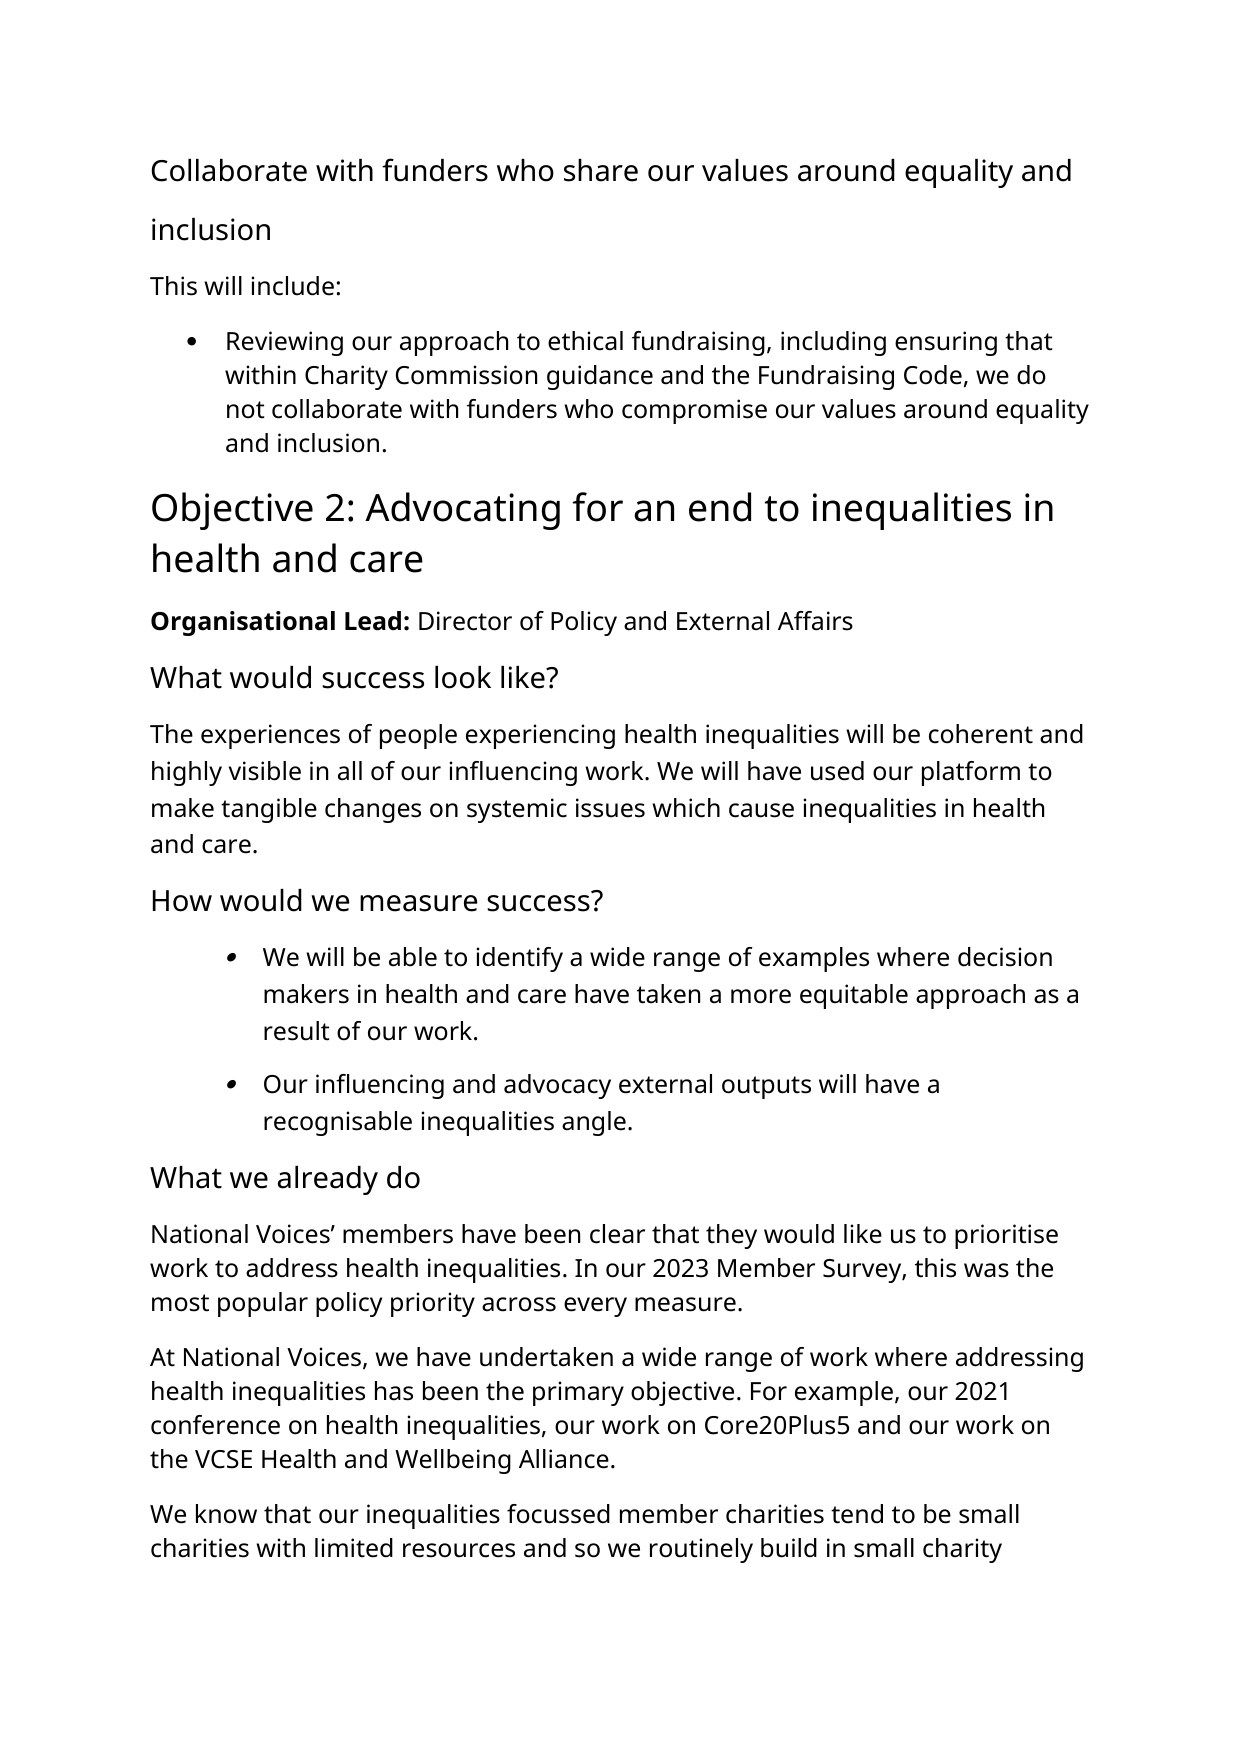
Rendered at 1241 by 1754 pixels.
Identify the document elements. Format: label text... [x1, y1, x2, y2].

list Our influencing and advocacy external outputs will have a recognisable inequalities angle. [225, 1067, 1090, 1138]
list We will be able to identify a wide range of examples where decision makers in health and care have taken a more equitable approach as a result of our work. [225, 940, 1090, 1048]
text National Voices’ members have been clear that they would like us to prioritise work to address health inequalities. In our 2023 Member Survey, this was the most popular policy priority across every measure. [150, 1217, 1090, 1319]
text The experiences of people experiencing health inequalities will be coherent and highly visible in all of our influencing work. We will have used our platform to make tangible changes on systemic issues which cause inequalities in health and care. [150, 717, 1090, 861]
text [150, 1497, 1090, 1565]
text At National Voices, we have undertaken a wide range of work where addressing health inequalities has been the primary objective. For example, our 2021 conference on health inequalities, our work on Core20Plus5 and our work on the VCSE Health and Wellbeing Alliance. [150, 1340, 1090, 1476]
list Reviewing our approach to ethical fundraising, including ensuring that within Charity Commission guidance and the Fundraising Code, we do not collaborate with funders who compromise our values around equality and inclusion. [187, 324, 1090, 460]
subtitle What we already do [150, 1157, 1090, 1197]
subtitle How would we measure success? [150, 881, 1090, 920]
text Organisational Lead: Director of Policy and External Affairs [150, 604, 1090, 638]
subtitle What would success look like? [150, 657, 1090, 697]
subtitle Collaborate with funders who share our values around equality and inclusion [150, 150, 1090, 249]
subtitle Objective 2: Advocating for an end to inequalities in health and care [150, 481, 1090, 583]
text This will include: [150, 269, 1090, 303]
